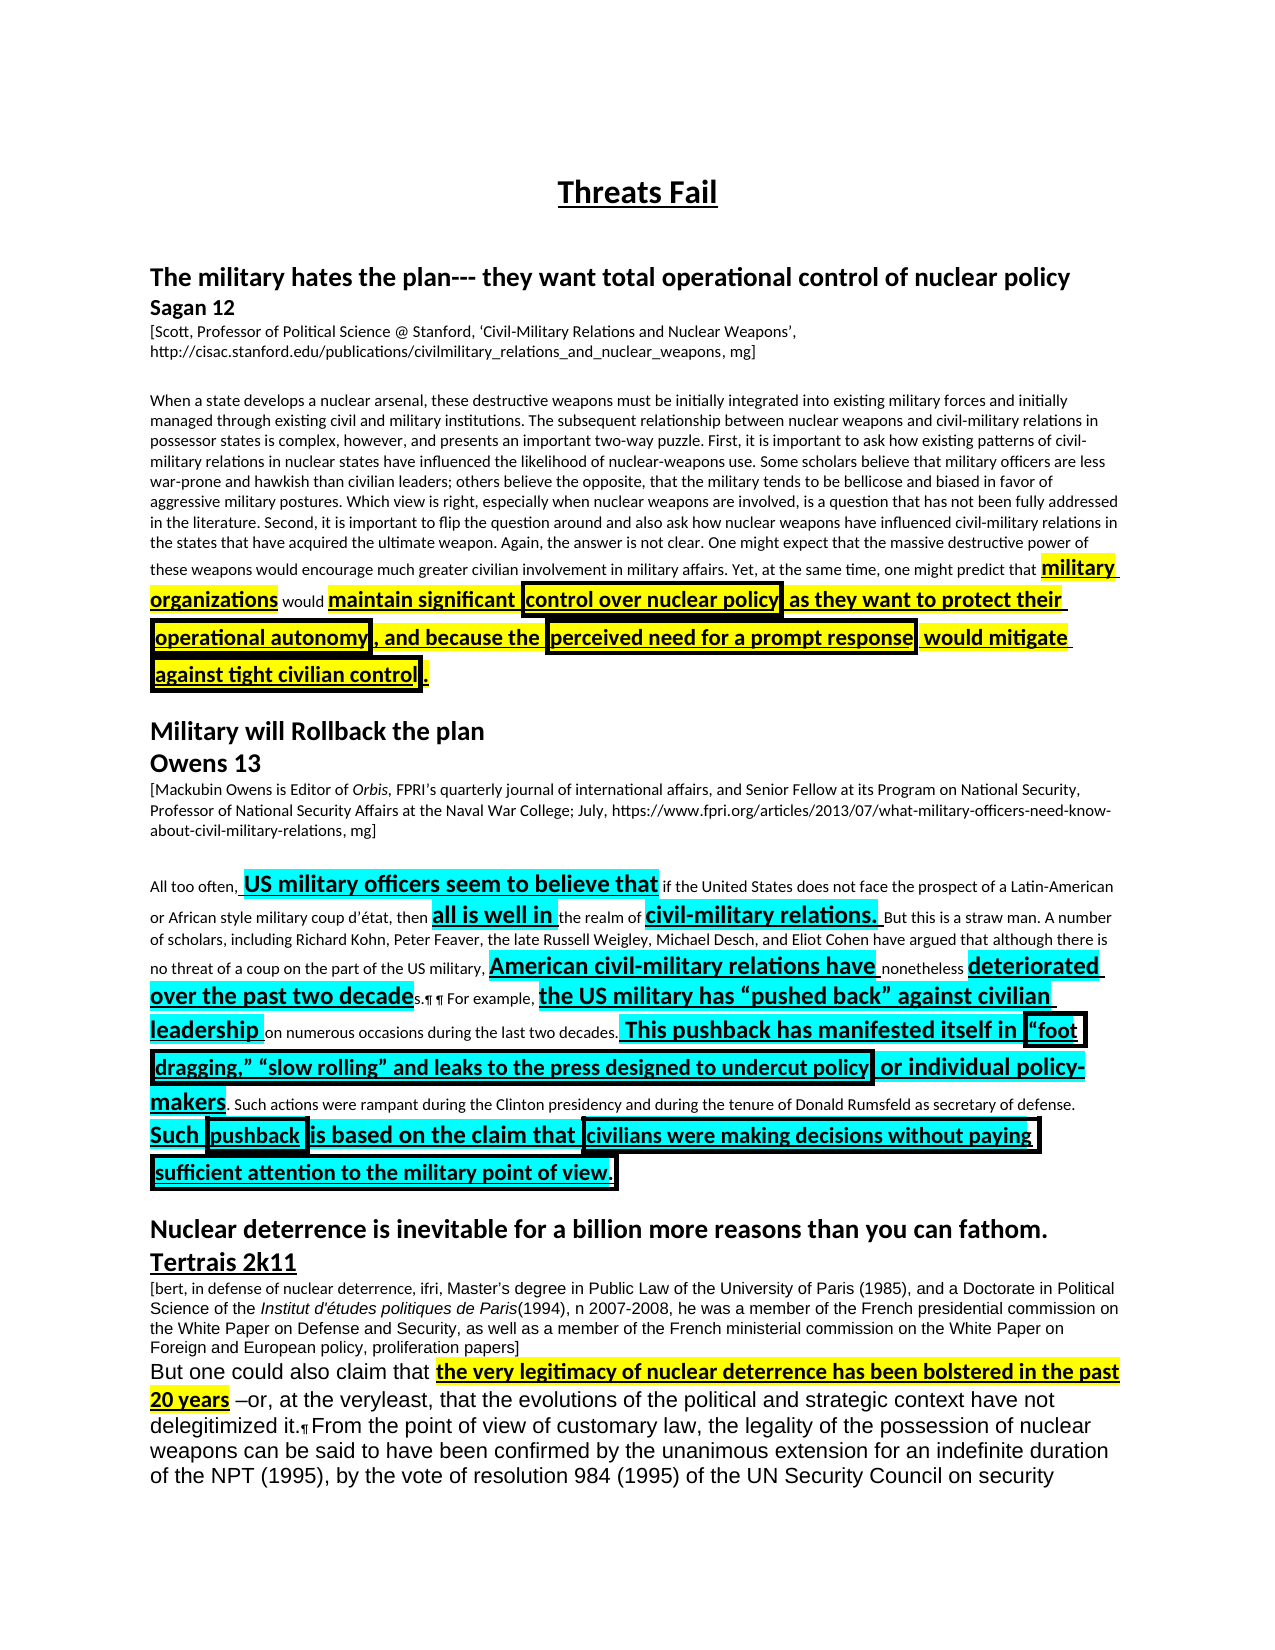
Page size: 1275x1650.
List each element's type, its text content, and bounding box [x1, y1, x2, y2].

text All too often, US military officers seem to believe that if the United States does not face the prospect of a Latin-American or African style military coup d’état, then all is well in the realm of civil-military relations. But this is a straw man. A number of scholars, including Richard Kohn, Peter Feaver, the late Russell Weigley, Michael Desch, and Eliot Cohen have argued that although there is no threat of a coup on the part of the US military, American civil-military relations have nonetheless deteriorated over the past two decades.¶ ¶ For example, the US military has “pushed back” against civilian leadership on numerous occasions during the last two decades. This pushback has manifested itself in “foot dragging,” “slow rolling” and leaks to the press designed to undercut policy or individual policy-makers. Such actions were rampant during the Clinton presidency and during the tenure of Donald Rumsfeld as secretary of defense. Such pushback is based on the claim that civilians were making decisions without paying sufficient attention to the military point of view. [150, 869, 1125, 1191]
subtitle Threats Fail [150, 171, 1125, 212]
subtitle The military hates the plan--- they want total operational control of nuclear policy [150, 260, 1125, 293]
text Tertrais 2k11 [150, 1245, 1125, 1278]
text When a state develops a nuclear arsenal, these destructive weapons must be initially integrated into existing military forces and initially managed through existing civil and military institutions. The subsequent relationship between nuclear weapons and civil-military relations in possessor states is complex, however, and presents an important two-way puzzle. First, it is important to ask how existing patterns of civil-military relations in nuclear states have influenced the likelihood of nuclear-weapons use. Some scholars believe that military officers are less war-prone and hawkish than civilian leaders; others believe the opposite, that the military tends to be bellicose and biased in favor of aggressive military postures. Which view is right, especially when nuclear weapons are involved, is a question that has not been fully addressed in the literature. Second, it is important to flip the question around and also ask how nuclear weapons have influenced civil-military relations in the states that have acquired the ultimate weapon. Again, the answer is not clear. One might expect that the massive destructive power of these weapons would encourage much greater civilian involvement in military affairs. Yet, at the same time, one might predict that military organizations would maintain significant control over nuclear policy as they want to protect their operational autonomy, and because the perceived need for a prompt response would mitigate against tight civilian control. [150, 390, 1125, 693]
text Owens 13 [150, 747, 1125, 780]
subtitle Military will Rollback the plan [150, 714, 1125, 747]
text Sagan 12 [150, 293, 1125, 321]
text [bert, in defense of nuclear deterrence, ifri, Master’s degree in Public Law of the University of Paris (1985), and a Doctorate in Political Science of the Institut d'études politiques de Paris(1994), n 2007-2008, he was a member of the French presidential commission on the White Paper on Defense and Security, as well as a member of the French ministerial commission on the White Paper on Foreign and European policy, proliferation papers] [150, 1278, 1125, 1357]
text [150, 1357, 1125, 1489]
text [Mackubin Owens is Editor of Orbis, FPRI’s quarterly journal of international affairs, and Senior Fellow at its Program on National Security, Professor of National Security Affairs at the Naval War College; July, https://www.fpri.org/articles/2013/07/what-military-officers-need-know-about-civil-military-relations, mg] [150, 780, 1125, 841]
text [Scott, Professor of Political Science @ Stanford, ‘Civil-Military Relations and Nuclear Weapons’, http://cisac.stanford.edu/publications/civilmilitary_relations_and_nuclear_weapons, mg] [150, 321, 1125, 362]
subtitle Nuclear deterrence is inevitable for a billion more reasons than you can fathom. [150, 1212, 1125, 1245]
